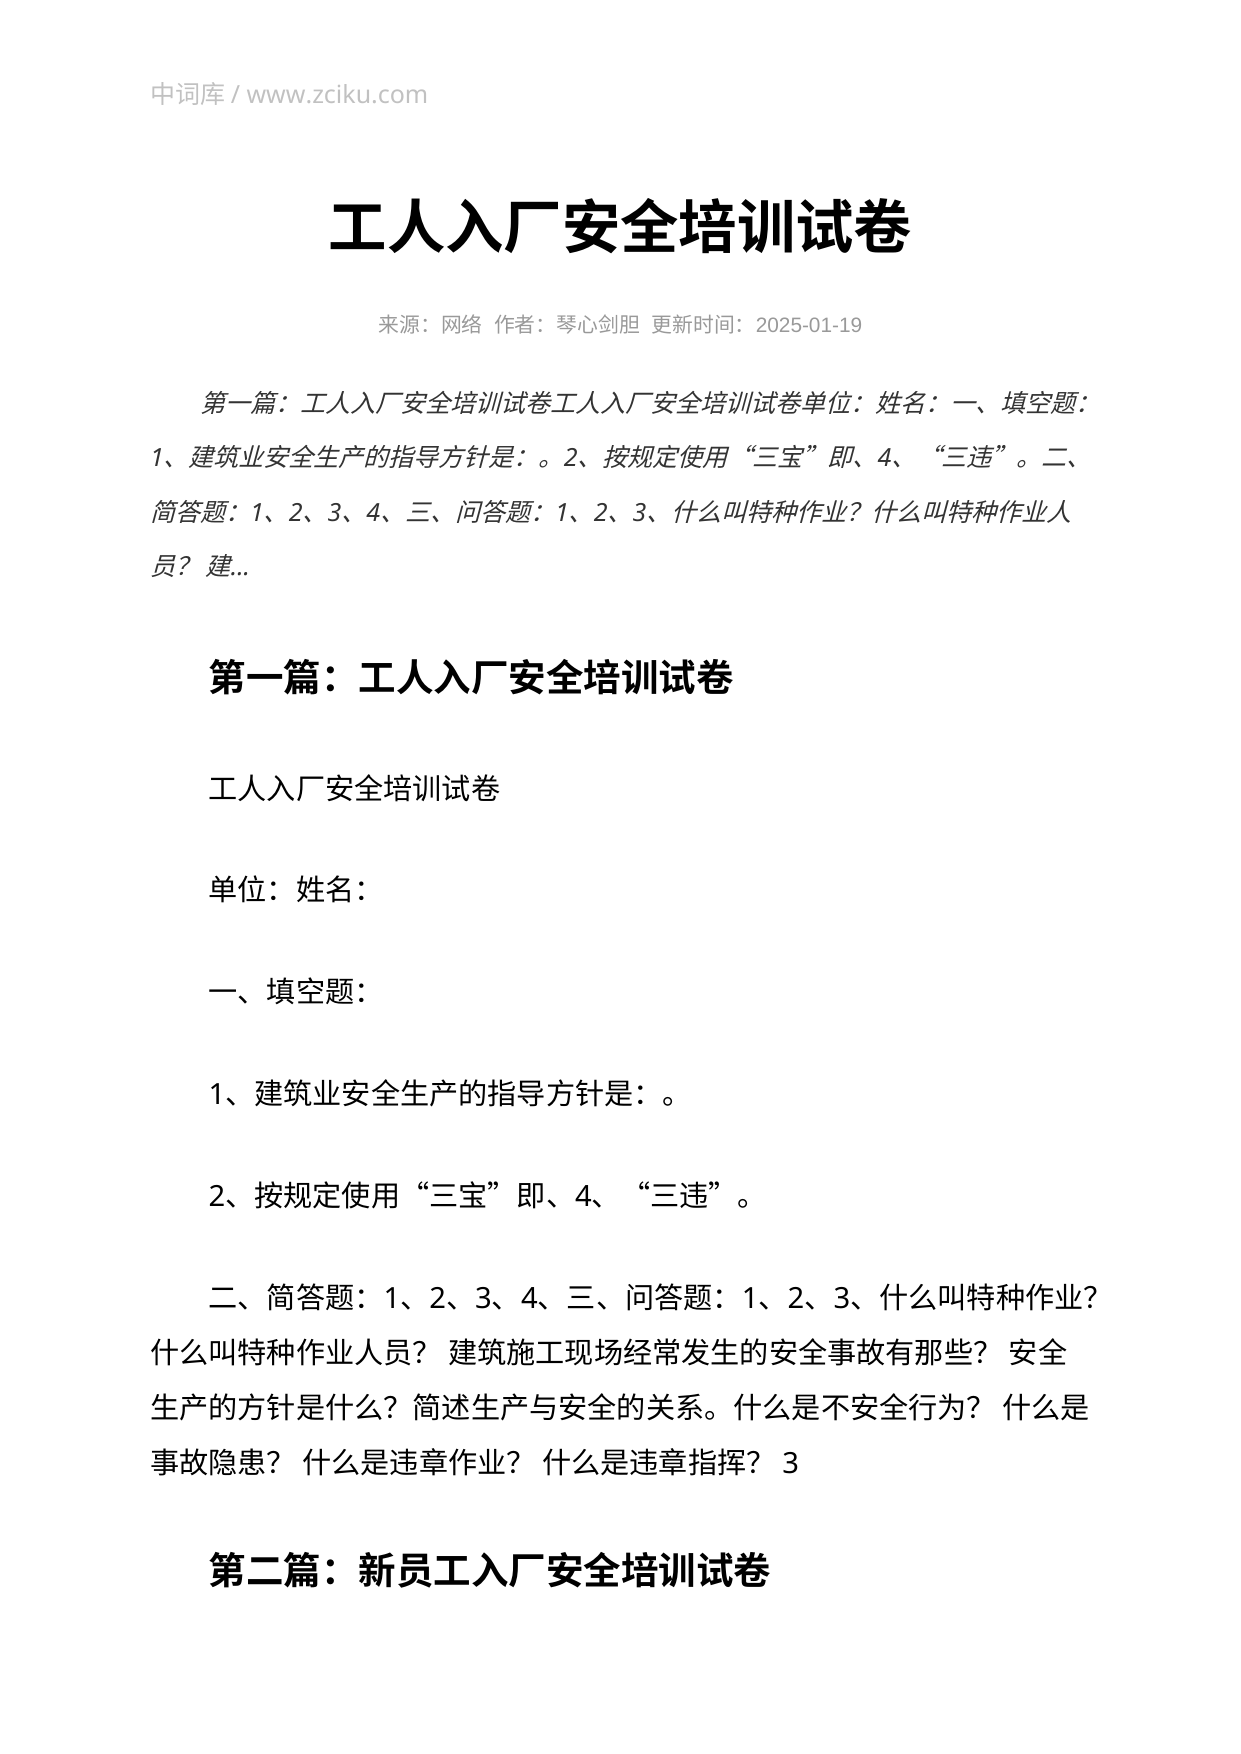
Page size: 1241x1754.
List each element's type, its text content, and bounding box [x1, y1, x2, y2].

text 单位：姓名： [150, 867, 1090, 909]
text 二、简答题：1、2、3、4、三、问答题：1、2、3、什么叫特种作业？什么叫特种作业人员？ 建筑施工现场经常发生的安全事故有那些？ 安全生产的方针是什么？简述生产与安全的关系。什么是不安全行为？ 什么是事故隐患？ 什么是违章作业？ 什么是违章指挥？ 3 [150, 1274, 1090, 1482]
text 1、建筑业安全生产的指导方针是：。 [150, 1071, 1090, 1113]
text 工人入厂安全培训试卷 [150, 765, 1090, 807]
text 第二篇：新员工入厂安全培训试卷 [150, 1541, 1090, 1596]
subtitle 工人入厂安全培训试卷 [150, 181, 1090, 266]
text 第一篇：工人入厂安全培训试卷工人入厂安全培训试卷单位：姓名：一、填空题：1、建筑业安全生产的指导方针是：。2、按规定使用“三宝”即、4、“三违”。二、简答题：1、2、3、4、三、问答题：1、2、3、什么叫特种作业？什么叫特种作业人员？ 建... [150, 383, 1090, 583]
text 2、按规定使用“三宝”即、4、“三违”。 [150, 1172, 1090, 1215]
text 来源：网络 作者：琴心剑胆 更新时间：2025-01-19 [150, 313, 1090, 337]
text 第一篇：工人入厂安全培训试卷 [150, 648, 1090, 702]
text 一、填空题： [150, 969, 1090, 1011]
